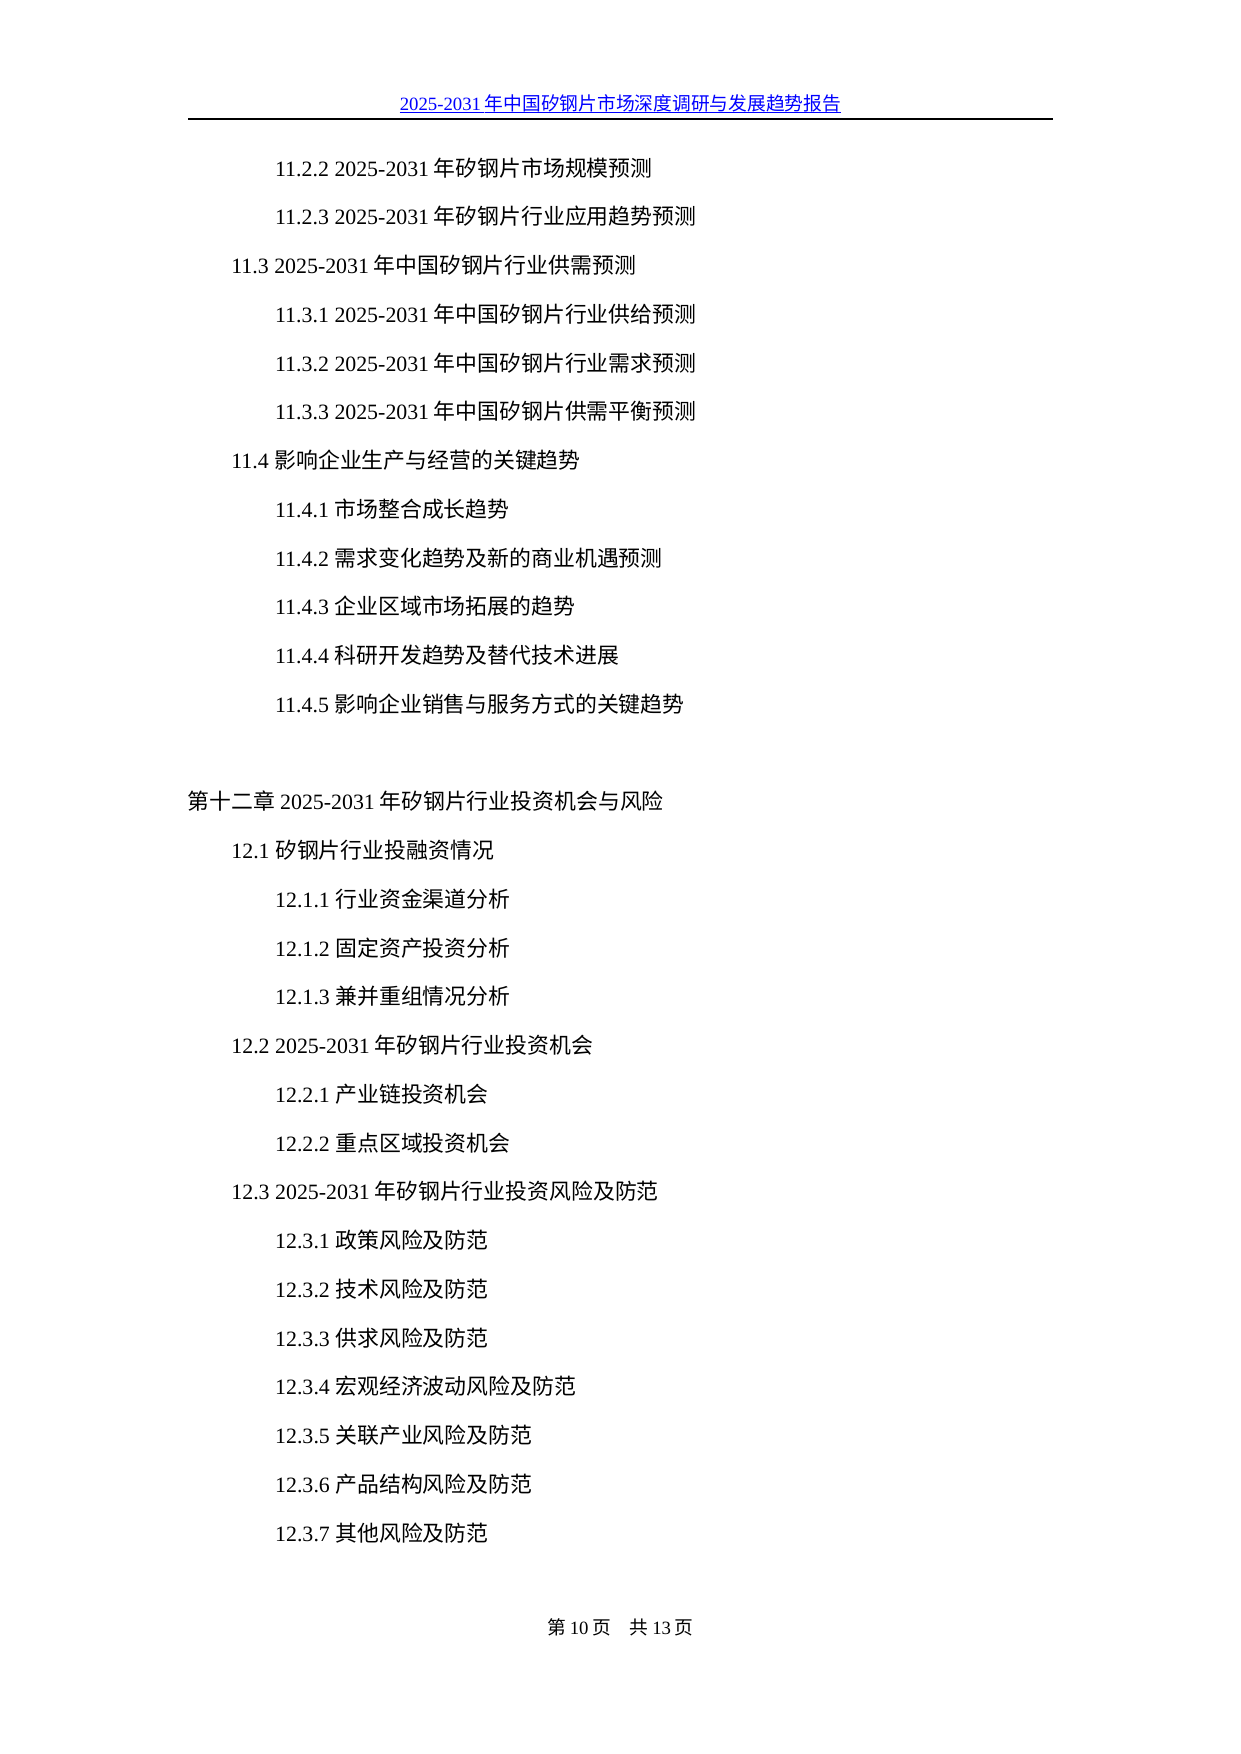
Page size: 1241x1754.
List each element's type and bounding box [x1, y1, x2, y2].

text [187, 150, 1053, 1548]
